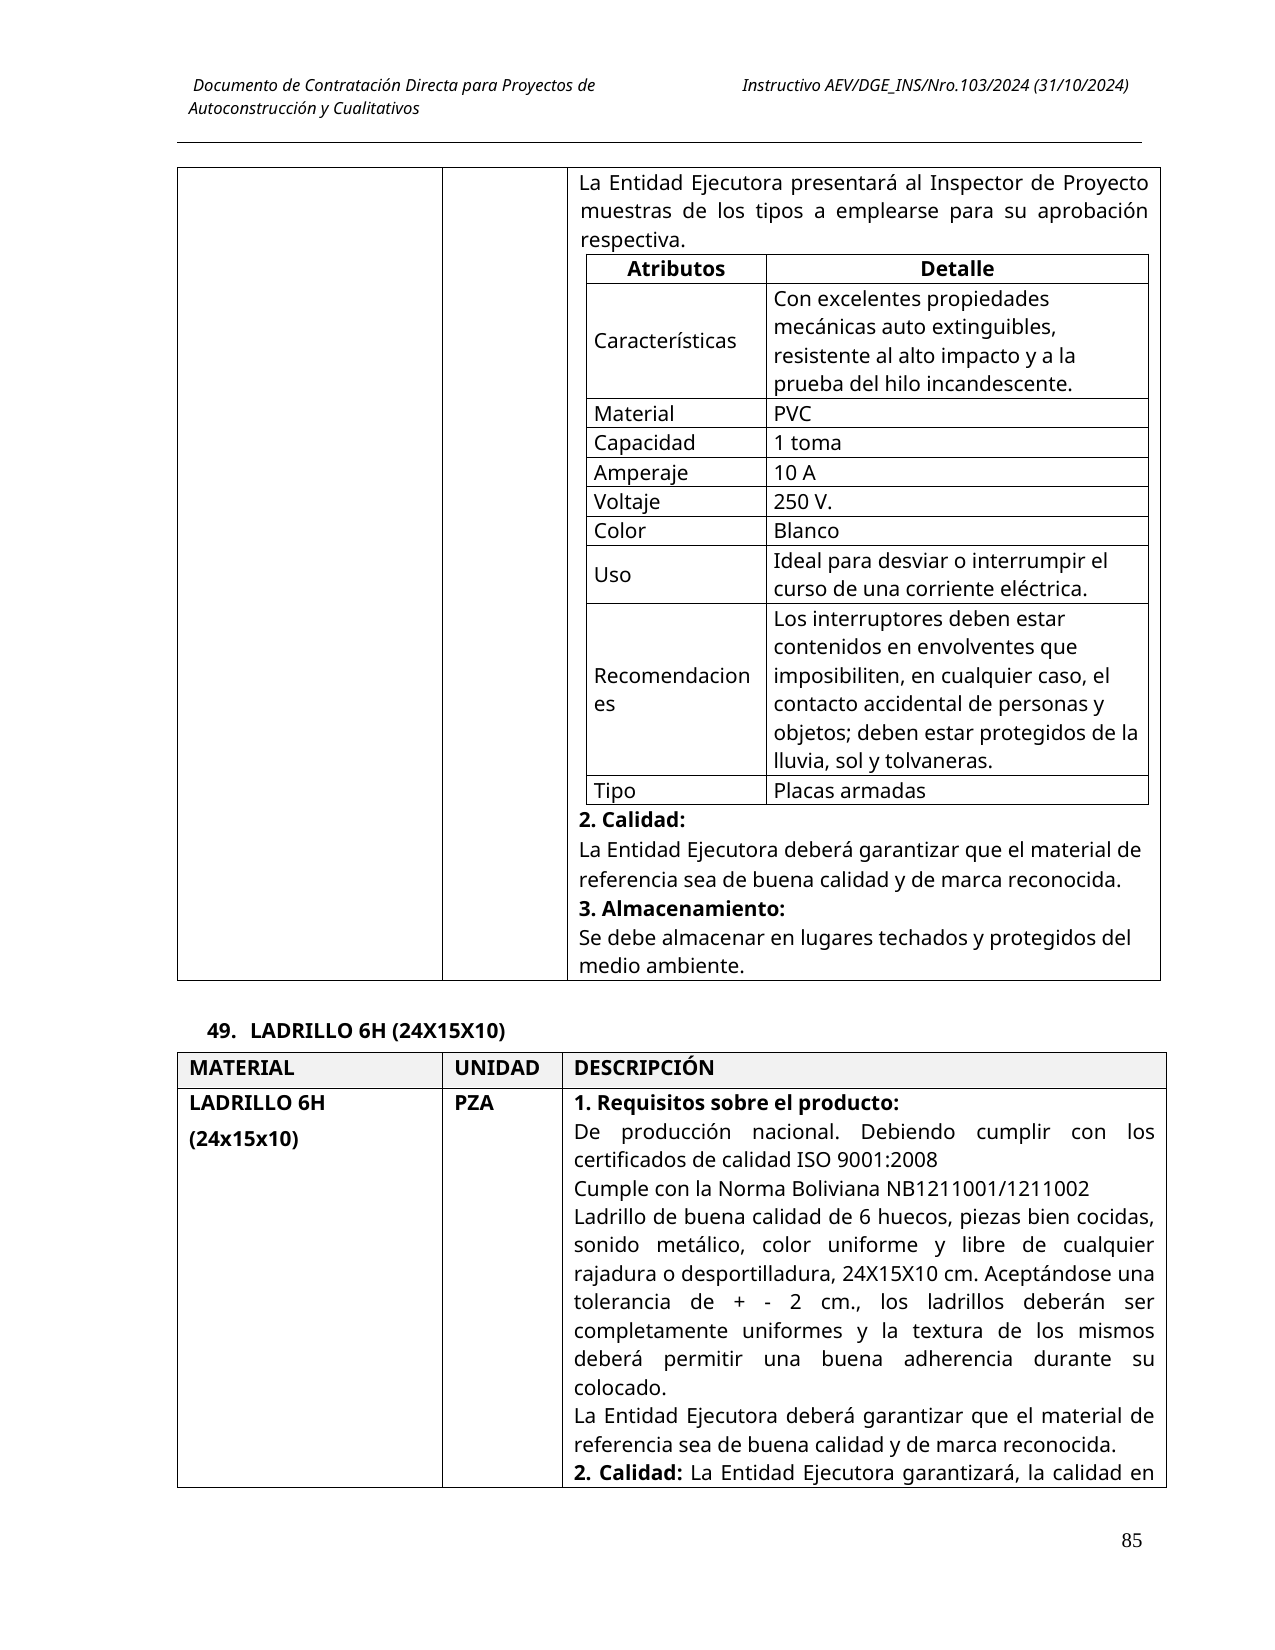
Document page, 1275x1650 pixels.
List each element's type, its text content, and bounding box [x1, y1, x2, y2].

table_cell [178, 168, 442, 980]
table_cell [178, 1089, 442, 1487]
list LADRILLO 6H (24X15X10) [207, 1016, 1142, 1045]
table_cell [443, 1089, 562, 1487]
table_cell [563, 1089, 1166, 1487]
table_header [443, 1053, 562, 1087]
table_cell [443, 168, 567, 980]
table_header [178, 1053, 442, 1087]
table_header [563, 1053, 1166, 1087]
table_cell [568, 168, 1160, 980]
